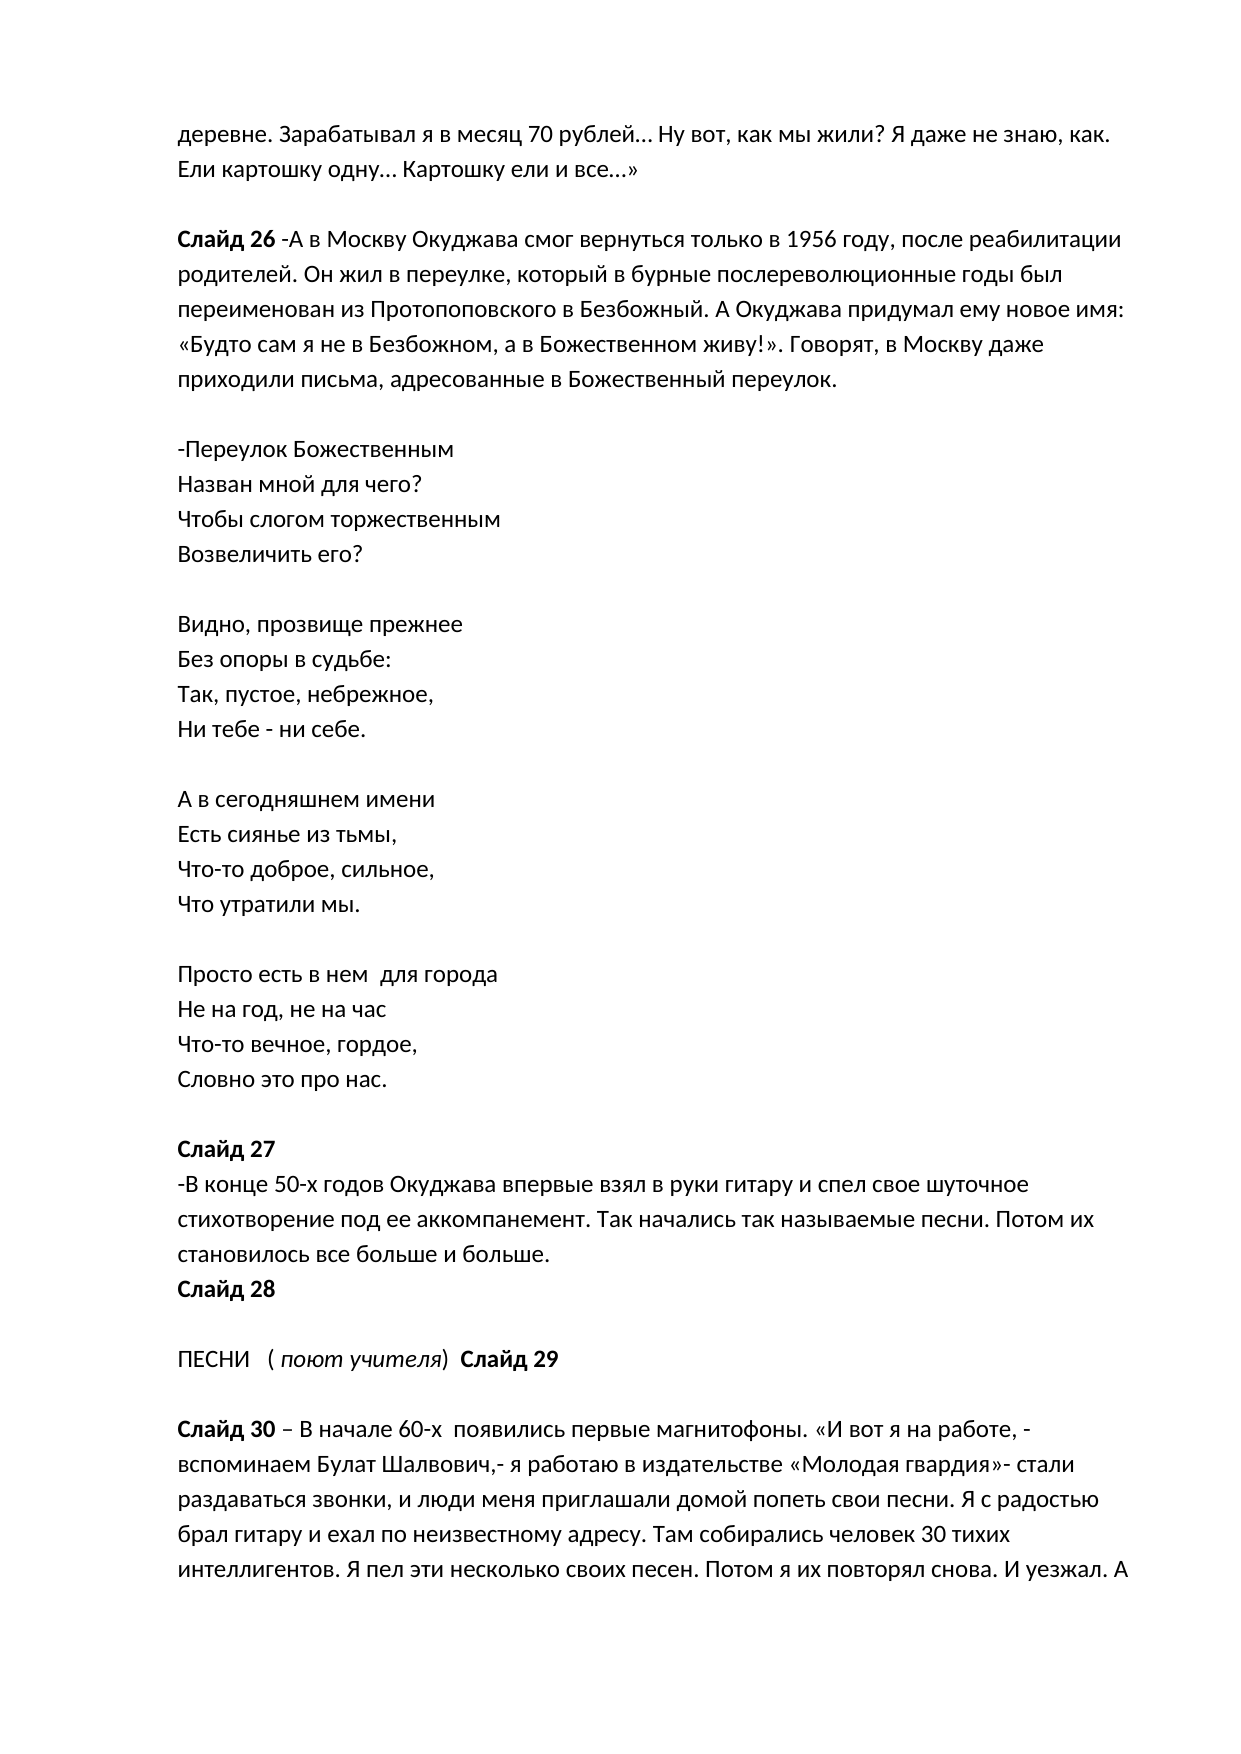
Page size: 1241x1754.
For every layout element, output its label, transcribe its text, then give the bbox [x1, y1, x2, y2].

text Назван мной для чего? [177, 468, 1152, 499]
text Просто есть в нем для города [177, 958, 1152, 989]
text Слайд 27 [177, 1133, 1152, 1164]
text Не на год, не на час [177, 993, 1152, 1024]
text Так, пустое, небрежное, [177, 678, 1152, 709]
text Слайд 28 [177, 1273, 1152, 1304]
text Что-то вечное, гордое, [177, 1028, 1152, 1059]
text А в сегодняшнем имени [177, 783, 1152, 814]
text ПЕСНИ ( поют учителя) Слайд 29 [177, 1343, 1152, 1374]
text Без опоры в судьбе: [177, 643, 1152, 674]
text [177, 118, 1152, 184]
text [177, 1413, 1152, 1584]
text Чтобы слогом торжественным [177, 503, 1152, 534]
text Видно, прозвище прежнее [177, 608, 1152, 639]
text -В конце 50-х годов Окуджава впервые взял в руки гитару и спел свое шуточное стихотворение под ее аккомпанемент. Так начались так называемые песни. Потом их становилось все больше и больше. [177, 1168, 1152, 1269]
text Что-то доброе, сильное, [177, 853, 1152, 884]
text Есть сиянье из тьмы, [177, 818, 1152, 849]
text Слайд 26 -А в Москву Окуджава смог вернуться только в 1956 году, после реабилитации родителей. Он жил в переулке, который в бурные послереволюционные годы был переименован из Протопоповского в Безбожный. А Окуджава придумал ему новое имя: «Будто сам я не в Безбожном, а в Божественном живу!». Говорят, в Москву даже приходили письма, адресованные в Божественный переулок. [177, 223, 1152, 394]
text Словно это про нас. [177, 1063, 1152, 1094]
text Что утратили мы. [177, 888, 1152, 919]
text Возвеличить его? [177, 538, 1152, 569]
text Ни тебе - ни себе. [177, 713, 1152, 744]
text -Переулок Божественным [177, 433, 1152, 464]
